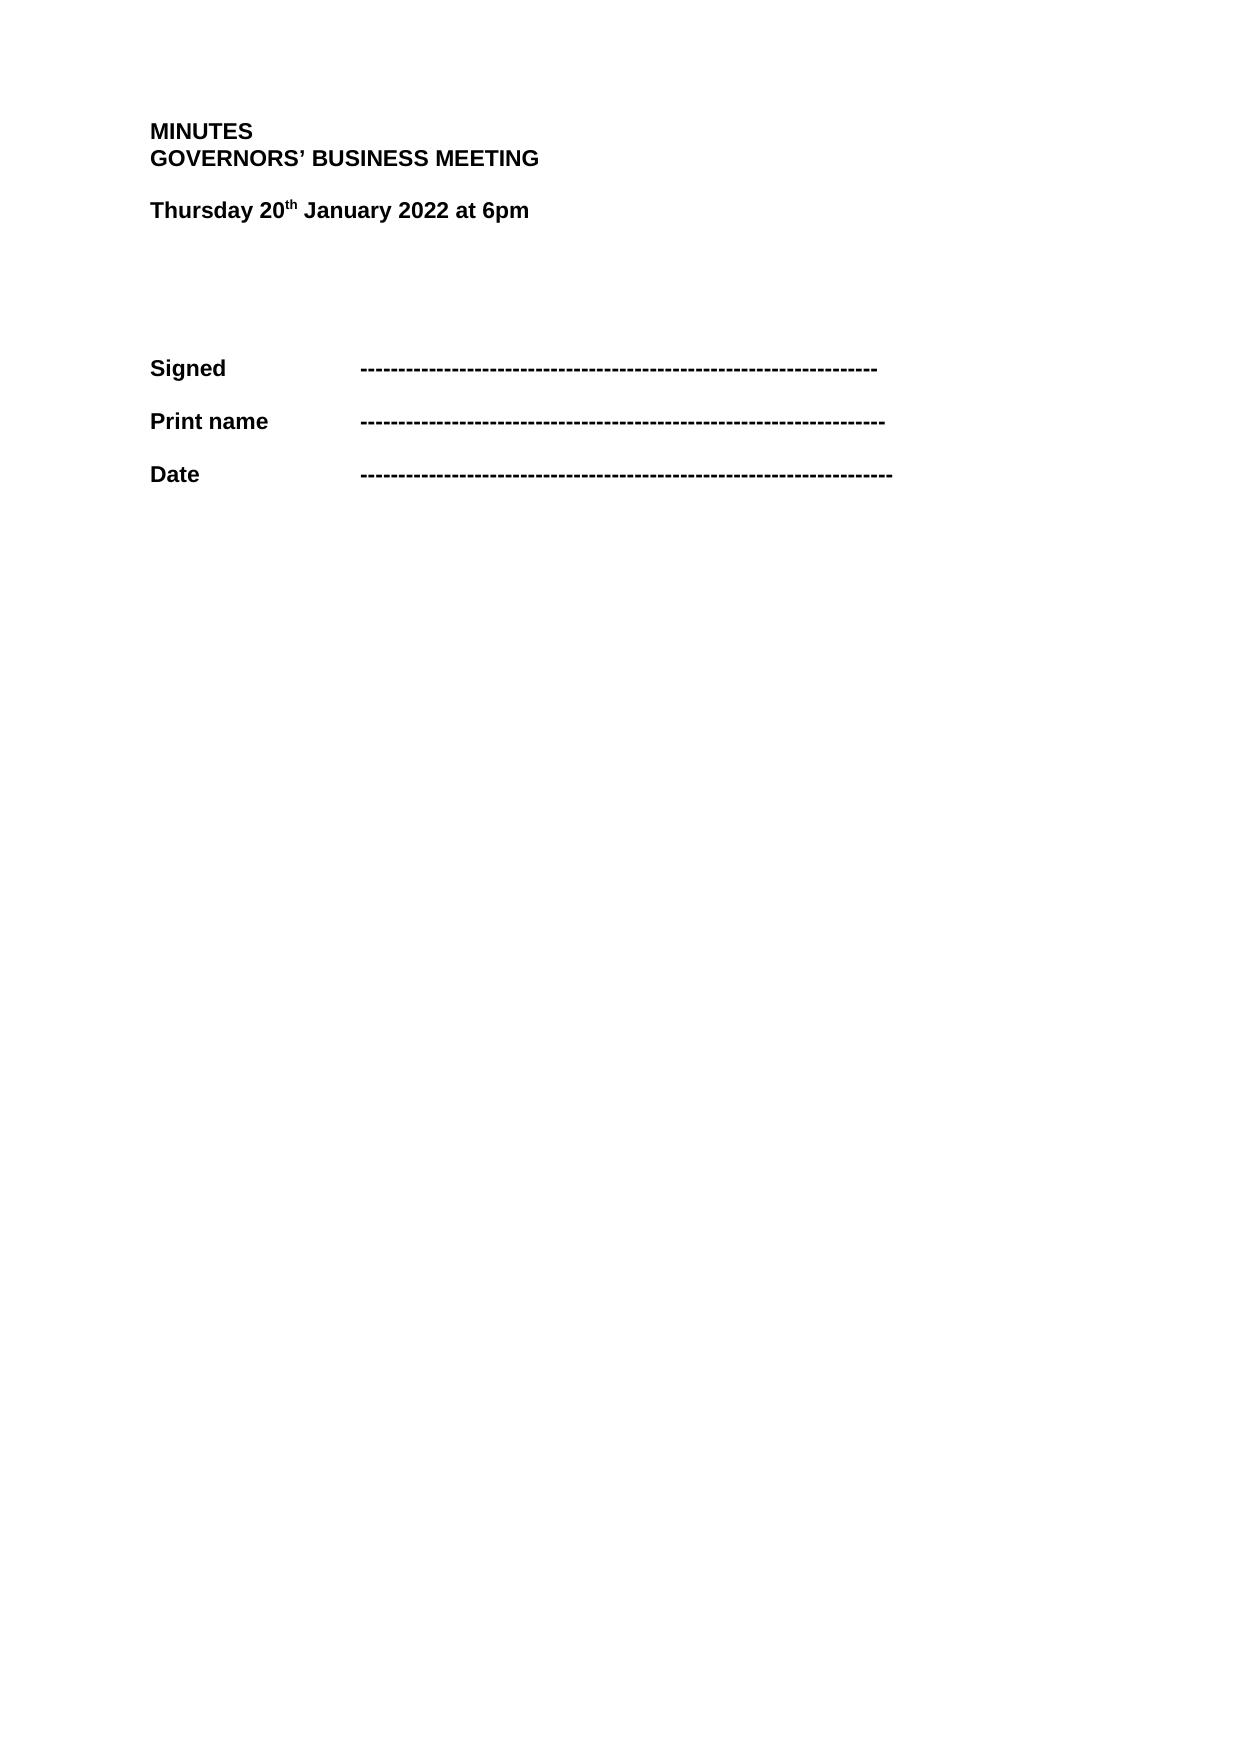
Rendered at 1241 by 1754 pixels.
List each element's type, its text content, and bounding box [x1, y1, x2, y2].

text Date ---------------------------------------------------------------------- [150, 461, 1090, 487]
text Thursday 20th January 2022 at 6pm [150, 197, 1090, 223]
text GOVERNORS’ BUSINESS MEETING [150, 144, 1090, 171]
text Signed -------------------------------------------------------------------- [150, 355, 1090, 382]
text MINUTES [150, 118, 1090, 144]
text Print name --------------------------------------------------------------------- [150, 408, 1090, 434]
